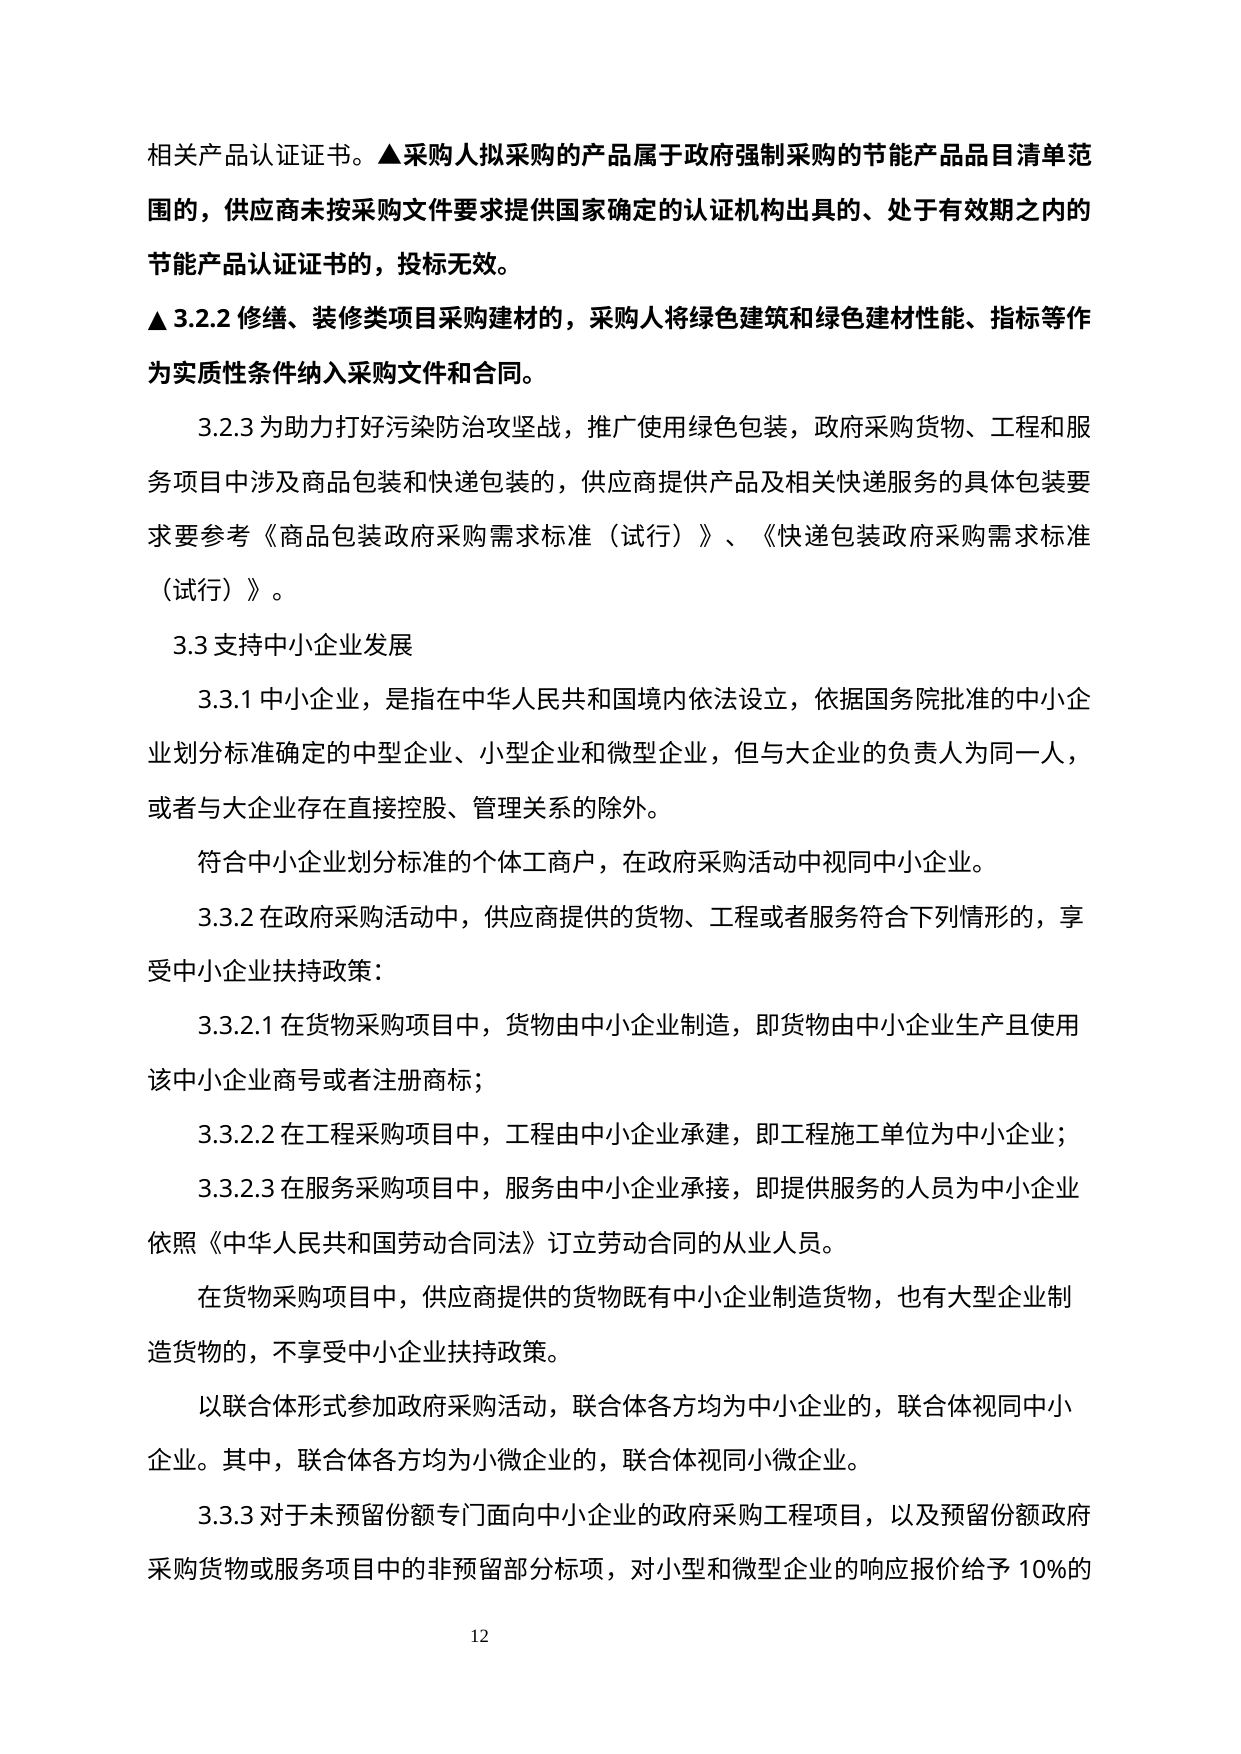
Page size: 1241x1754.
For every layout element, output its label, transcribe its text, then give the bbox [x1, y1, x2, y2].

text 3.2.3为助力打好污染防治攻坚战，推广使用绿色包装，政府采购货物、工程和服务项目中涉及商品包装和快递包装的，供应商提供产品及相关快递服务的具体包装要求要参考《商品包装政府采购需求标准（试行）》、《快递包装政府采购需求标准（试行）》。 [148, 408, 1092, 607]
text 3.3.2.1在货物采购项目中，货物由中小企业制造，即货物由中小企业生产且使用该中小企业商号或者注册商标； [148, 1006, 1092, 1096]
text 3.3.2.3在服务采购项目中，服务由中小企业承接，即提供服务的人员为中小企业依照《中华人民共和国劳动合同法》订立劳动合同的从业人员。 [148, 1169, 1092, 1259]
text ▲ 3.2.2 修缮、装修类项目采购建材的，采购人将绿色建筑和绿色建材性能、指标等作为实质性条件纳入采购文件和合同。 [148, 299, 1092, 389]
text 3.3.2.2在工程采购项目中，工程由中小企业承建，即工程施工单位为中小企业； [148, 1114, 1092, 1151]
text 3.3.1中小企业，是指在中华人民共和国境内依法设立，依据国务院批准的中小企业划分标准确定的中型企业、小型企业和微型企业，但与大企业的负责人为同一人，或者与大企业存在直接控股、管理关系的除外。 [148, 679, 1092, 824]
text 在货物采购项目中，供应商提供的货物既有中小企业制造货物，也有大型企业制造货物的，不享受中小企业扶持政策。 [148, 1278, 1092, 1368]
text 3.3.2在政府采购活动中，供应商提供的货物、工程或者服务符合下列情形的，享受中小企业扶持政策： [148, 897, 1092, 988]
text 3.3支持中小企业发展 [148, 625, 1092, 661]
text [148, 136, 1092, 281]
text 以联合体形式参加政府采购活动，联合体各方均为中小企业的，联合体视同中小企业。其中，联合体各方均为小微企业的，联合体视同小微企业。 [148, 1386, 1092, 1477]
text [148, 1495, 1092, 1586]
text 符合中小企业划分标准的个体工商户，在政府采购活动中视同中小企业。 [148, 843, 1092, 879]
